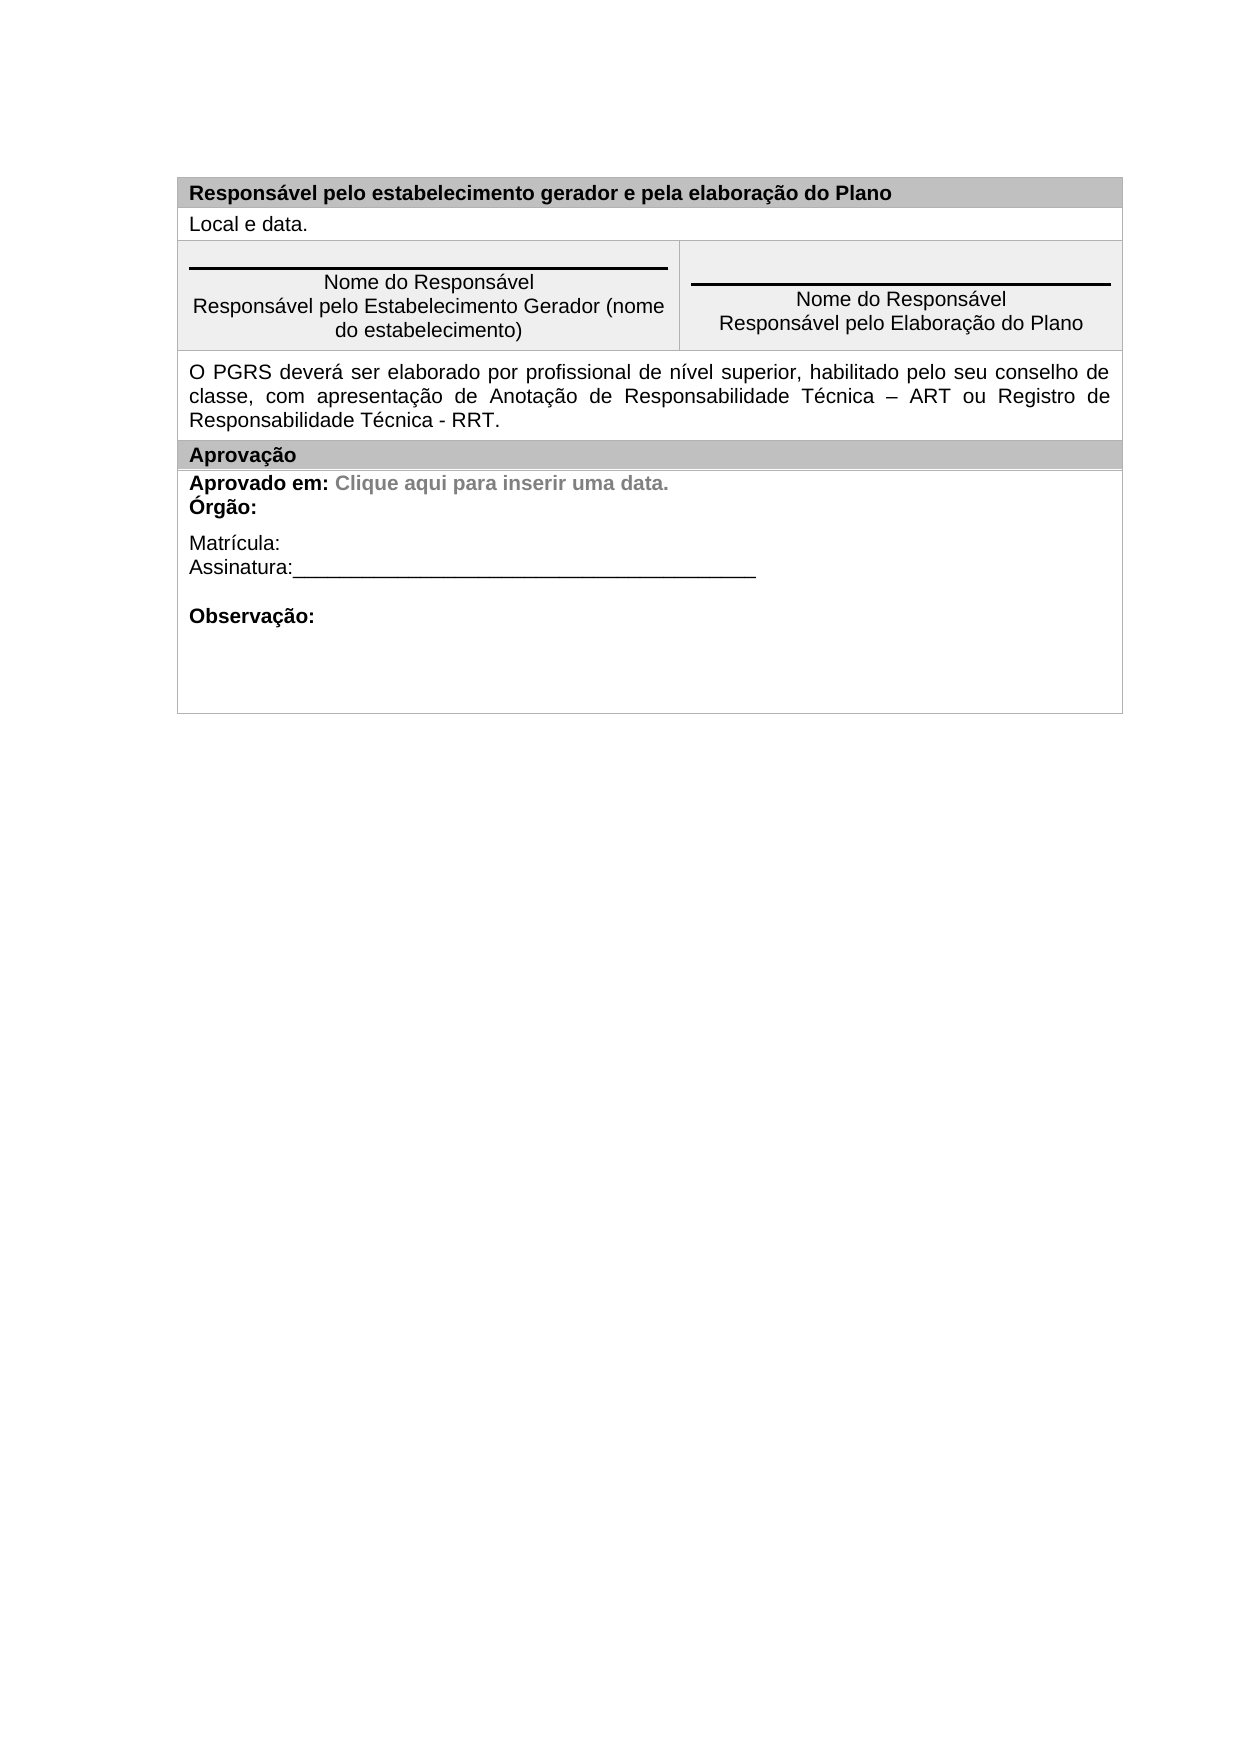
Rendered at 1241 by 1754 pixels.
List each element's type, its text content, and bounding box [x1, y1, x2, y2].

table_cell O PGRS deverá ser elaborado por profissional de nível superior, habilitado pelo seu conselho de classe, com apresentação de Anotação de Responsabilidade Técnica – ART ou Registro de Responsabilidade Técnica - RRT. [178, 351, 1122, 440]
table_cell Nome do Responsável Responsável pelo Estabelecimento Gerador (nome do estabelecimento) [178, 241, 679, 350]
table_cell Aprovado em: Órgão: Matrícula: Assinatura:________________________________________ Observação: [178, 471, 1122, 713]
table_cell Nome do Responsável Responsável pelo Elaboração do Plano [680, 241, 1122, 350]
table_header Responsável pelo estabelecimento gerador e pela elaboração do Plano [178, 178, 1122, 207]
table_cell Local e data. [178, 208, 1122, 240]
table_cell Aprovação [178, 441, 1122, 469]
